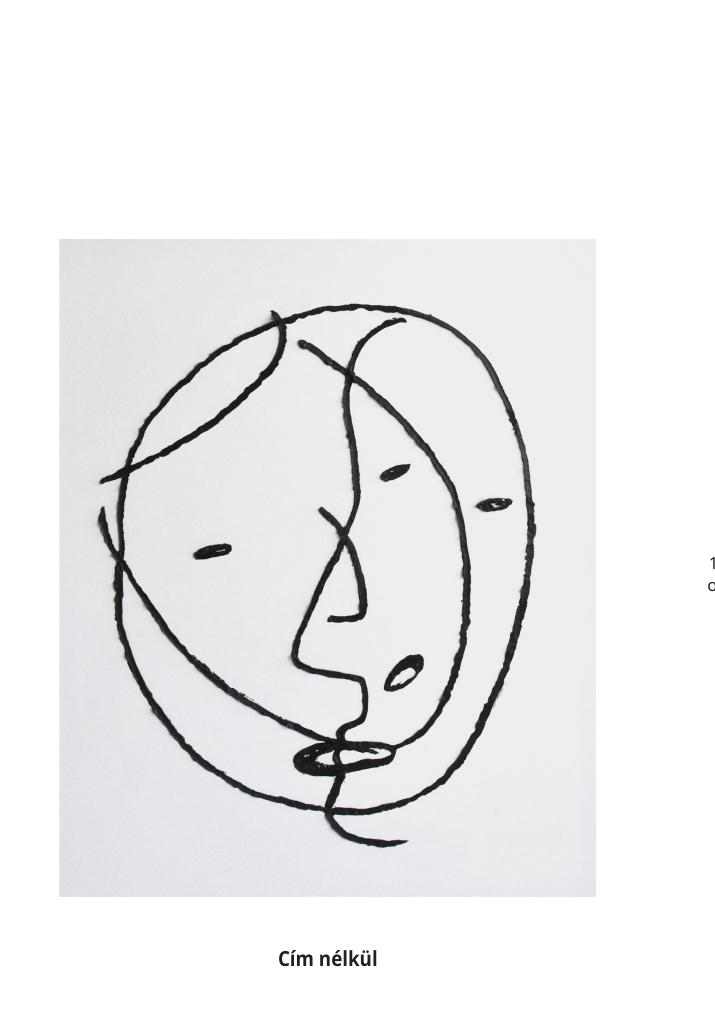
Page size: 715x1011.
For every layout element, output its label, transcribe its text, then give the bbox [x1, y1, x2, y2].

picture [59, 239, 597, 897]
subtitle Cím nélkül [229, 944, 426, 973]
